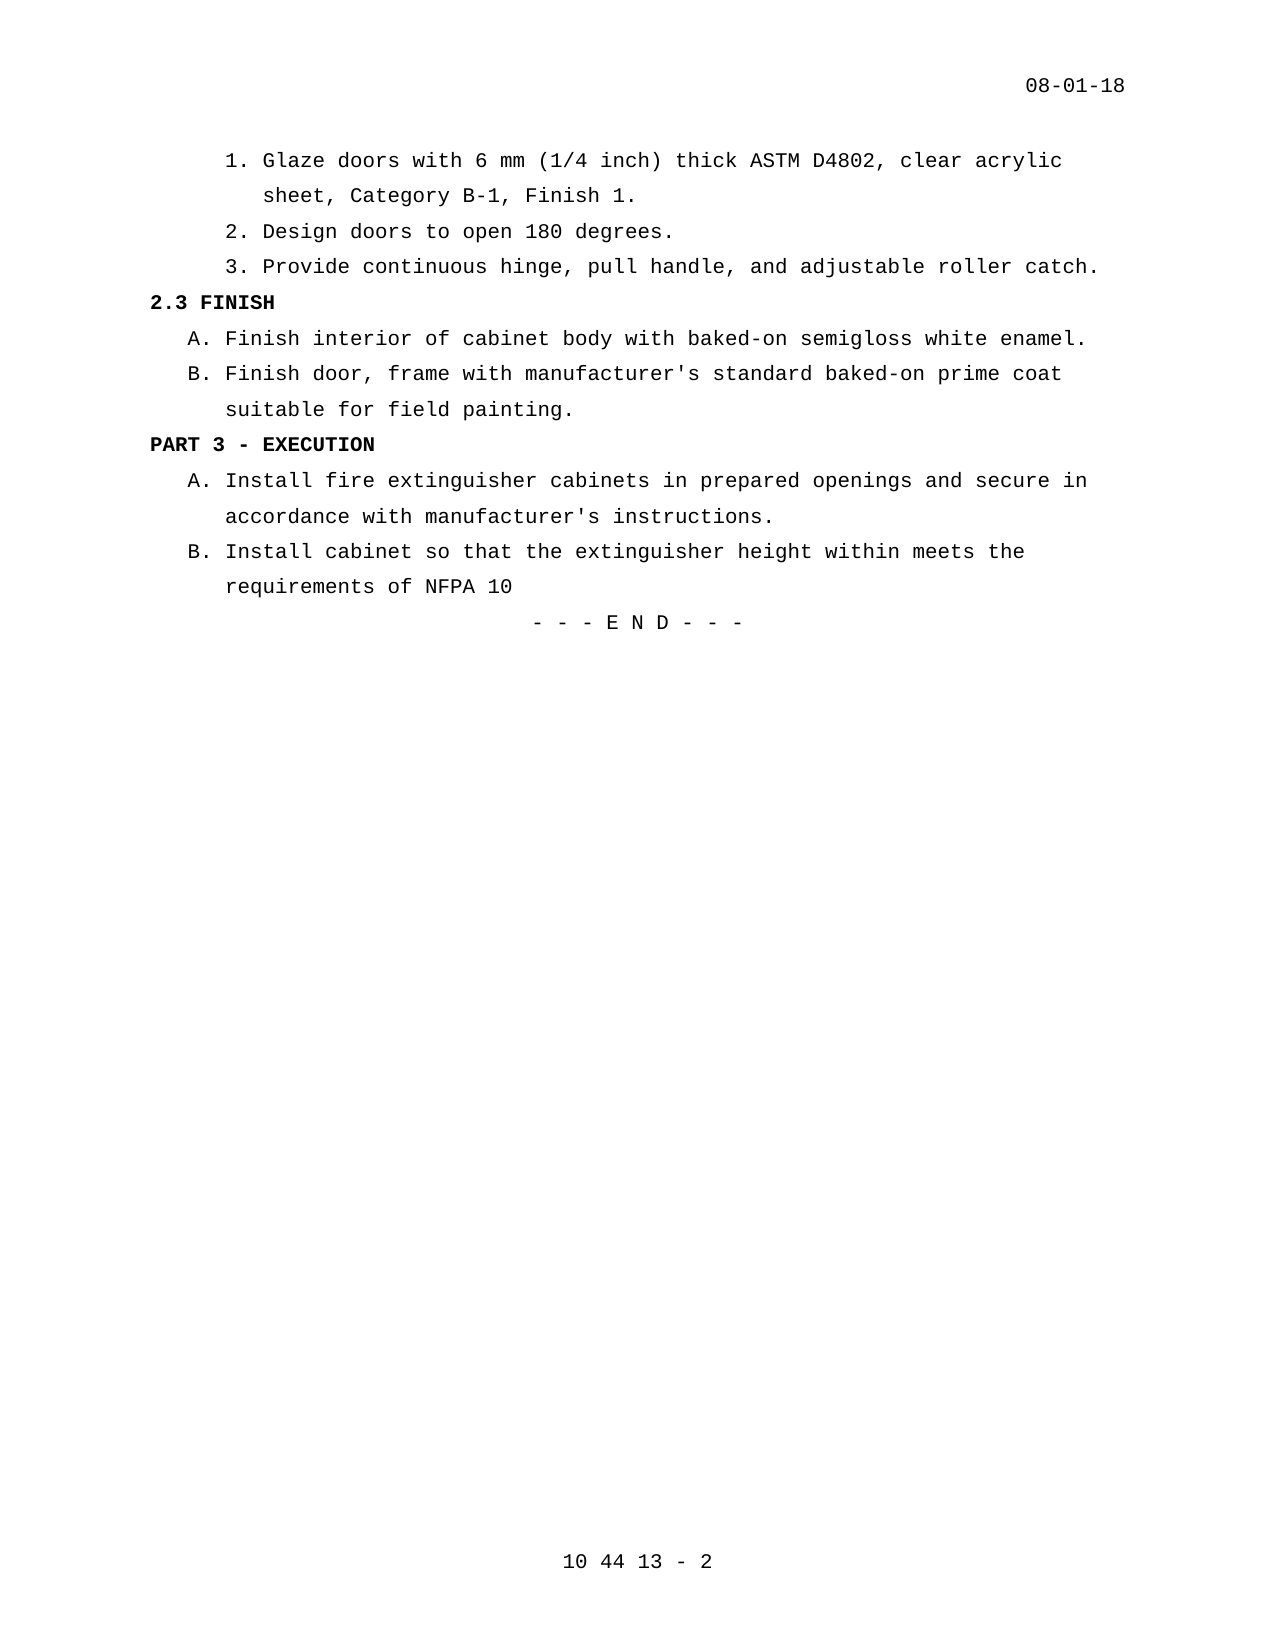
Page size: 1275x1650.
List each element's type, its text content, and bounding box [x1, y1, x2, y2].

text 2.3 FINISH [150, 292, 1125, 315]
text B. Finish door, frame with manufacturer's standard baked-on prime coat suitable for field painting. [187, 363, 1125, 422]
text PART 3 - EXECUTION [150, 434, 1125, 458]
text 3. Provide continuous hinge, pull handle, and adjustable roller catch. [225, 256, 1125, 280]
text 2. Design doors to open 180 degrees. [225, 221, 1125, 244]
text - - - E N D - - - [150, 612, 1125, 636]
text A. Install fire extinguisher cabinets in prepared openings and secure in accordance with manufacturer's instructions. [187, 470, 1125, 529]
text A. Finish interior of cabinet body with baked-on semigloss white enamel. [187, 328, 1125, 351]
text B. Install cabinet so that the extinguisher height within meets the requirements of NFPA 10 [187, 541, 1125, 600]
text 1. Glaze doors with 6 mm (1/4 inch) thick ASTM D4802, clear acrylic sheet, Category B-1, Finish 1. [225, 150, 1125, 209]
